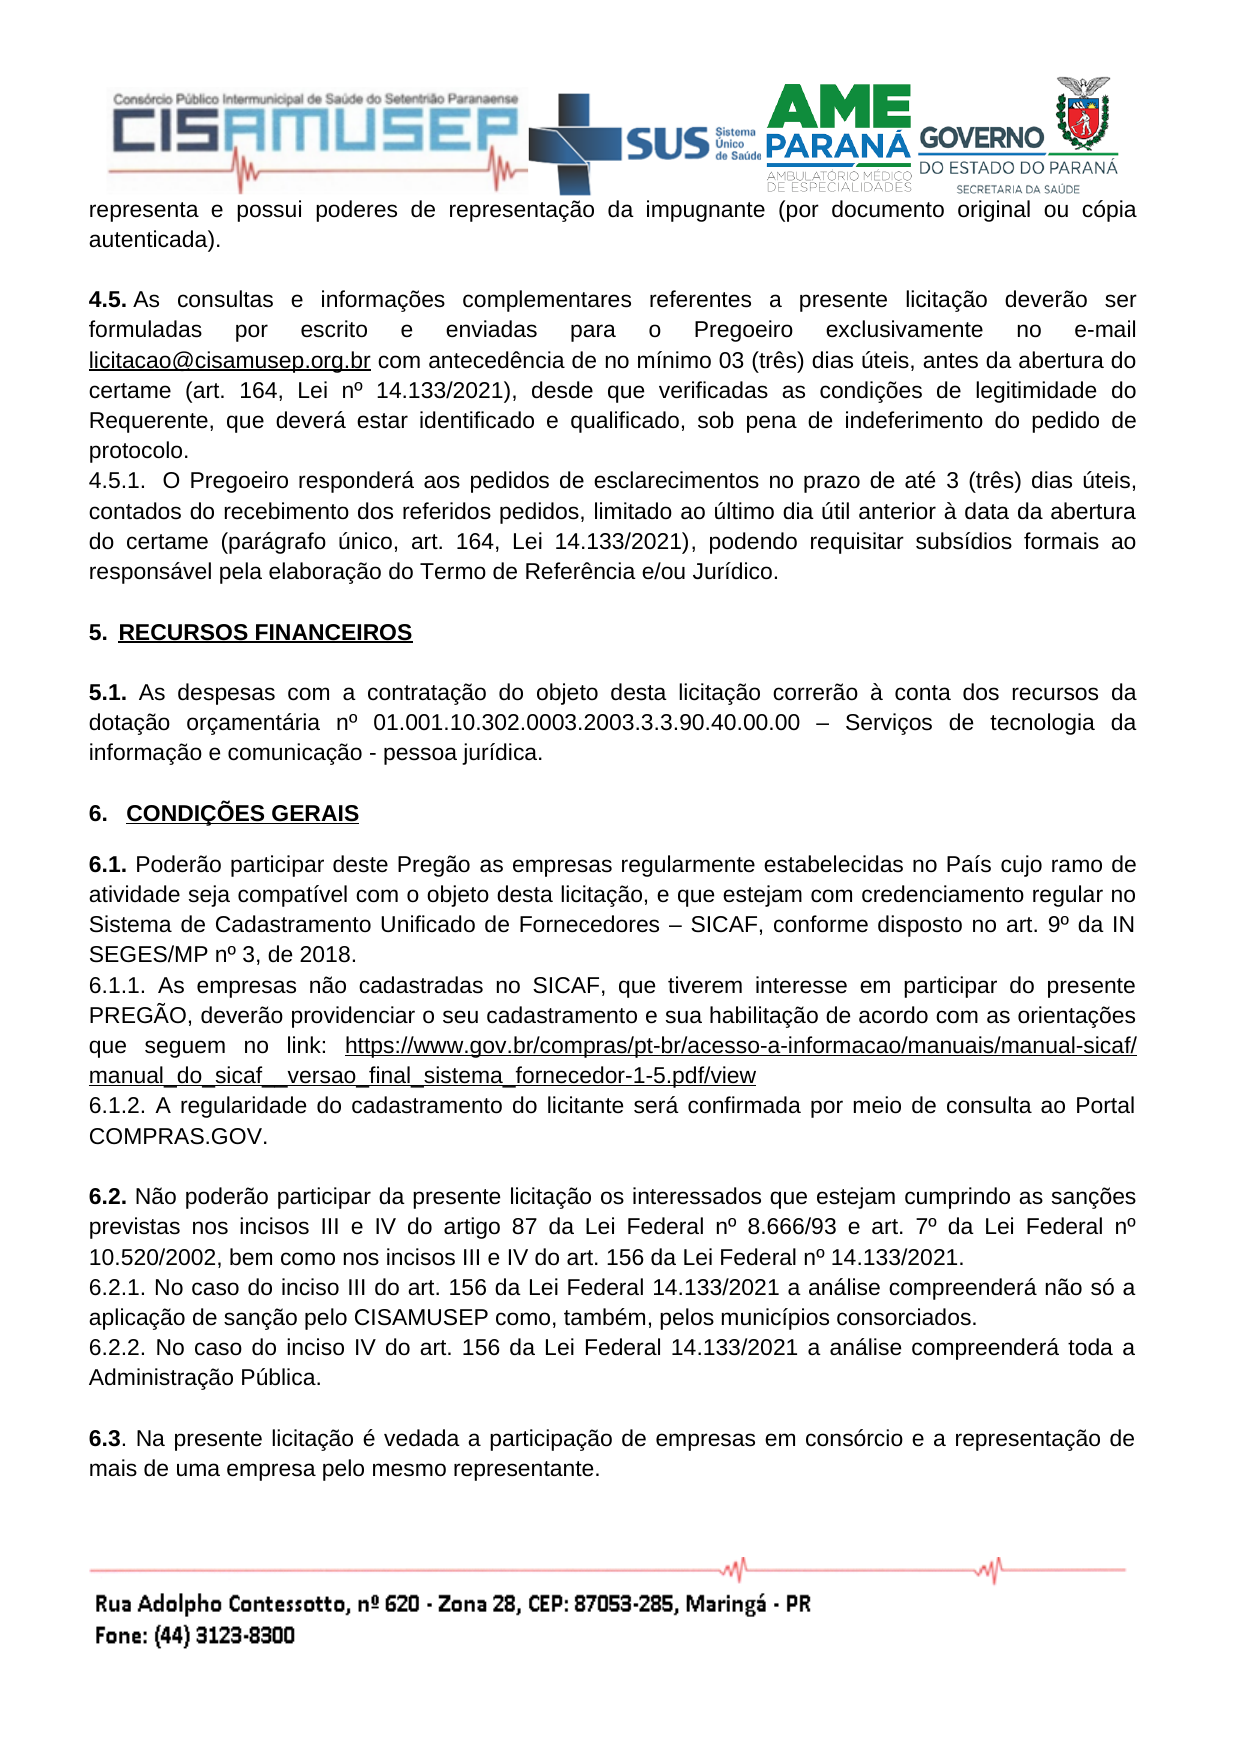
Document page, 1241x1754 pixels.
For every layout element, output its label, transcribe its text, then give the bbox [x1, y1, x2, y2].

text 6.2.2. No caso do inciso IV do art. 156 da Lei Federal 14.133/2021 a análise compreenderá toda a Administração Pública. [89, 1334, 1137, 1391]
list CONDIÇÕES GERAIS [89, 800, 1137, 826]
list As consultas e informações complementares referentes a presente licitação deverão ser formuladas por escrito e enviadas para o Pregoeiro exclusivamente no e-mail licitacao@cisamusep.org.br com antecedência de no mínimo 03 (três) dias úteis, antes da abertura do certame (art. 164, Lei nº 14.133/2021), desde que verificadas as condições de legitimidade do Requerente, que deverá estar identificado e qualificado, sob pena de indeferimento do pedido de protocolo. [89, 286, 1137, 463]
picture [106, 73, 1120, 196]
text 5.1. As despesas com a contratação do objeto desta licitação correrão à conta dos recursos da dotação orçamentária nº 01.001.10.302.0003.2003.3.3.90.40.00.00 – Serviços de tecnologia da informação e comunicação - pessoa jurídica. [89, 679, 1137, 766]
text 6.2.1. No caso do inciso III do art. 156 da Lei Federal 14.133/2021 a análise compreenderá não só a aplicação de sanção pelo CISAMUSEP como, também, pelos municípios consorciados. [89, 1274, 1137, 1330]
text 6.3. Na presente licitação é vedada a participação de empresas em consórcio e a representação de mais de uma empresa pelo mesmo representante. [89, 1425, 1137, 1481]
picture [88, 1557, 1137, 1652]
list O Pregoeiro responderá aos pedidos de esclarecimentos no prazo de até 3 (três) dias úteis, contados do recebimento dos referidos pedidos, limitado ao último dia útil anterior à data da abertura do certame (parágrafo único, art. 164, Lei 14.133/2021), podendo requisitar subsídios formais ao responsável pela elaboração do Termo de Referência e/ou Jurídico. [89, 467, 1137, 584]
text 6.1.1. As empresas não cadastradas no SICAF, que tiverem interesse em participar do presente PREGÃO, deverão providenciar o seu cadastramento e sua habilitação de acordo com as orientações que seguem no link: https://www.gov.br/compras/pt-br/acesso-a-informacao/manuais/manual-sicaf/manual_do_sicaf__versao_final_sistema_fornecedor-1-5.pdf/view [89, 972, 1137, 1088]
list RECURSOS FINANCEIROS [89, 618, 1137, 645]
text 6.1.2. A regularidade do cadastramento do licitante será confirmada por meio de consulta ao Portal COMPRAS.GOV. [89, 1092, 1137, 1149]
text 6.1. Poderão participar deste Pregão as empresas regularmente estabelecidas no País cujo ramo de atividade seja compatível com o objeto desta licitação, e que estejam com credenciamento regular no Sistema de Cadastramento Unificado de Fornecedores – SICAF, conforme disposto no art. 9º da IN SEGES/MP nº 3, de 2018. [89, 851, 1137, 968]
text 6.2. Não poderão participar da presente licitação os interessados que estejam cumprindo as sanções previstas nos incisos III e IV do artigo 87 da Lei Federal nº 8.666/93 e art. 7º da Lei Federal nº 10.520/2002, bem como nos incisos III e IV do art. 156 da Lei Federal nº 14.133/2021. [89, 1183, 1137, 1270]
